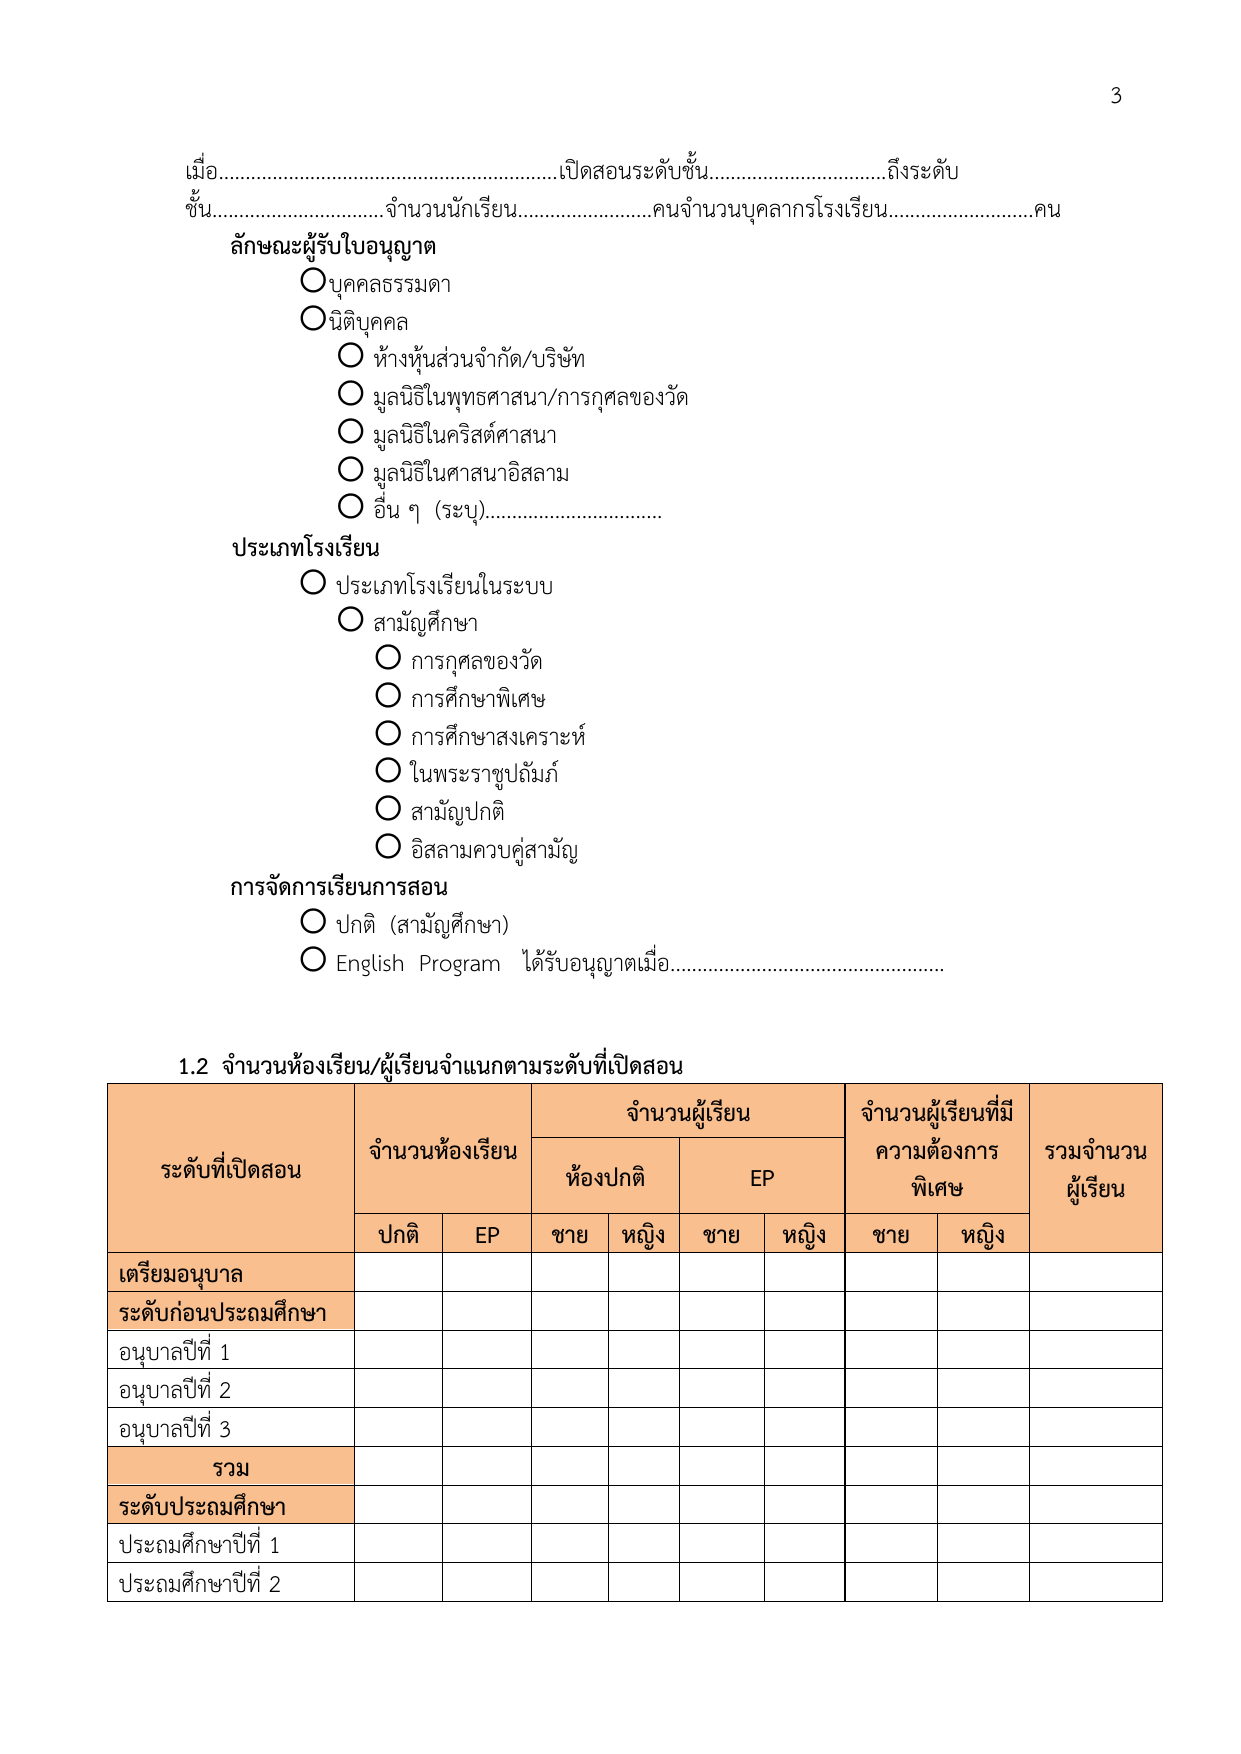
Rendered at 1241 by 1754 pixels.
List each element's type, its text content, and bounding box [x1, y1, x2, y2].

table_cell อนุบาลปีที่ 2 [108, 1369, 354, 1407]
table_cell [765, 1563, 844, 1601]
table_cell [532, 1486, 608, 1523]
table_cell [609, 1369, 679, 1407]
table_cell [1030, 1369, 1162, 1407]
table_cell [355, 1369, 442, 1407]
table_cell [443, 1408, 531, 1446]
table_cell [532, 1524, 608, 1562]
table_cell [680, 1447, 764, 1484]
table_cell [680, 1408, 764, 1446]
table_cell [532, 1253, 608, 1291]
table_cell [938, 1331, 1029, 1368]
list อื่น ๆ (ระบุ)................................. [335, 489, 1122, 527]
table_cell ปกติ [355, 1214, 442, 1252]
table_cell ชาย [846, 1214, 937, 1252]
list ห้างหุ้นส่วนจำกัด/บริษัท [335, 338, 1122, 376]
table_cell [443, 1369, 531, 1407]
table_cell [1030, 1447, 1162, 1484]
list การกุศลของวัด [230, 640, 1122, 678]
table_cell [846, 1486, 937, 1523]
table_cell ห้องปกติ [532, 1138, 679, 1213]
table_cell ชาย [680, 1214, 764, 1252]
table_cell [765, 1408, 844, 1446]
table_cell [355, 1447, 442, 1484]
text ประเภทโรงเรียนในระบบ [148, 565, 1122, 602]
table_cell [846, 1524, 937, 1562]
table_cell [765, 1253, 844, 1291]
table_cell ประถมศึกษาปีที่ 1 [108, 1524, 354, 1562]
table_cell อนุบาลปีที่ 3 [108, 1408, 354, 1446]
table_cell หญิง [765, 1214, 844, 1252]
list ประเภทโรงเรียน [230, 527, 1122, 565]
table_cell [680, 1524, 764, 1562]
table_cell [938, 1408, 1029, 1446]
table_cell [680, 1331, 764, 1368]
table_cell รวม [108, 1447, 354, 1484]
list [185, 150, 1122, 225]
table_cell [532, 1331, 608, 1368]
table_cell [846, 1331, 937, 1368]
table_cell [765, 1486, 844, 1523]
table_cell [680, 1563, 764, 1601]
table_cell [532, 1369, 608, 1407]
list การศึกษาพิเศษ [230, 678, 1122, 716]
list จำนวนห้องเรียน/ผู้เรียนจำแนกตามระดับที่เปิดสอน [177, 1045, 1122, 1083]
table_cell [1030, 1253, 1162, 1291]
table_cell [355, 1331, 442, 1368]
table_cell [938, 1253, 1029, 1291]
table_header จำนวนผู้เรียนที่มีความต้องการพิเศษ [846, 1084, 1029, 1213]
table_cell [443, 1331, 531, 1368]
table_cell [1030, 1563, 1162, 1601]
table_cell ประถมศึกษาปีที่ 2 [108, 1563, 354, 1601]
table_cell ระดับประถมศึกษา [108, 1486, 354, 1523]
table_cell [355, 1524, 442, 1562]
table_cell [680, 1369, 764, 1407]
table_cell [846, 1253, 937, 1291]
table_cell [532, 1563, 608, 1601]
table_cell [355, 1253, 442, 1291]
table_cell [1030, 1331, 1162, 1368]
table_cell [938, 1447, 1029, 1484]
table_cell [765, 1447, 844, 1484]
table_cell [609, 1524, 679, 1562]
table_cell [938, 1486, 1029, 1523]
text ปกติ (สามัญศึกษา) [148, 904, 1122, 942]
table_cell [680, 1253, 764, 1291]
table_cell EP [680, 1138, 844, 1213]
list มูลนิธิในคริสต์ศาสนา [335, 414, 1122, 452]
table_cell [609, 1447, 679, 1484]
list ในพระราชูปถัมภ์ [230, 753, 1122, 791]
list สามัญปกติ [230, 791, 1122, 829]
list ลักษณะผู้รับใบอนุญาต [230, 225, 1122, 263]
table_cell อนุบาลปีที่ 1 [108, 1331, 354, 1368]
table_cell เตรียมอนุบาล [108, 1253, 354, 1291]
table_cell [609, 1486, 679, 1523]
table_cell [938, 1524, 1029, 1562]
table_cell [938, 1563, 1029, 1601]
table_cell [846, 1563, 937, 1601]
table_cell หญิง [609, 1214, 679, 1252]
table_cell [765, 1292, 844, 1329]
list อิสลามควบคู่สามัญ [230, 829, 1122, 866]
table_cell [355, 1486, 442, 1523]
table_cell [846, 1292, 937, 1329]
table_cell [765, 1524, 844, 1562]
table_cell [609, 1292, 679, 1329]
table_cell [609, 1253, 679, 1291]
list บุคคลธรรมดา [230, 263, 1122, 301]
list มูลนิธิในพุทธศาสนา/การกุศลของวัด [335, 376, 1122, 414]
table_cell [443, 1563, 531, 1601]
table_cell [765, 1369, 844, 1407]
table_cell [1030, 1524, 1162, 1562]
table_cell [443, 1447, 531, 1484]
table_cell [355, 1408, 442, 1446]
text นิติบุคคล [148, 301, 1122, 338]
list การศึกษาสงเคราะห์ [230, 716, 1122, 753]
table_cell [532, 1447, 608, 1484]
table_cell [1030, 1486, 1162, 1523]
table_header จำนวนผู้เรียน [532, 1084, 844, 1137]
table_cell [532, 1408, 608, 1446]
table_cell [443, 1524, 531, 1562]
table_cell [1030, 1292, 1162, 1329]
table_header รวมจำนวนผู้เรียน [1030, 1084, 1162, 1252]
table_cell [355, 1563, 442, 1601]
table_cell [532, 1292, 608, 1329]
table_cell EP [443, 1214, 531, 1252]
table_header ระดับที่เปิดสอน [108, 1084, 354, 1252]
list มูลนิธิในศาสนาอิสลาม [335, 452, 1122, 489]
table_cell [846, 1447, 937, 1484]
table_cell [938, 1369, 1029, 1407]
table_cell [609, 1408, 679, 1446]
table_cell หญิง [938, 1214, 1029, 1252]
table_header จำนวนห้องเรียน [355, 1084, 531, 1213]
table_cell ระดับก่อนประถมศึกษา [108, 1292, 354, 1329]
table_cell [765, 1331, 844, 1368]
table_cell [609, 1331, 679, 1368]
table_cell [443, 1486, 531, 1523]
table_cell [846, 1369, 937, 1407]
table_cell [443, 1292, 531, 1329]
list การจัดการเรียนการสอน [230, 866, 1122, 904]
table_cell ชาย [532, 1214, 608, 1252]
table_cell [680, 1486, 764, 1523]
table_cell [846, 1408, 937, 1446]
table_cell [680, 1292, 764, 1329]
text English Program ได้รับอนุญาตเมื่อ................................................... [148, 942, 1122, 979]
list สามัญศึกษา [230, 602, 1122, 640]
table_cell [609, 1563, 679, 1601]
table_cell [355, 1292, 442, 1329]
table_cell [938, 1292, 1029, 1329]
table_cell [443, 1253, 531, 1291]
table_cell [1030, 1408, 1162, 1446]
